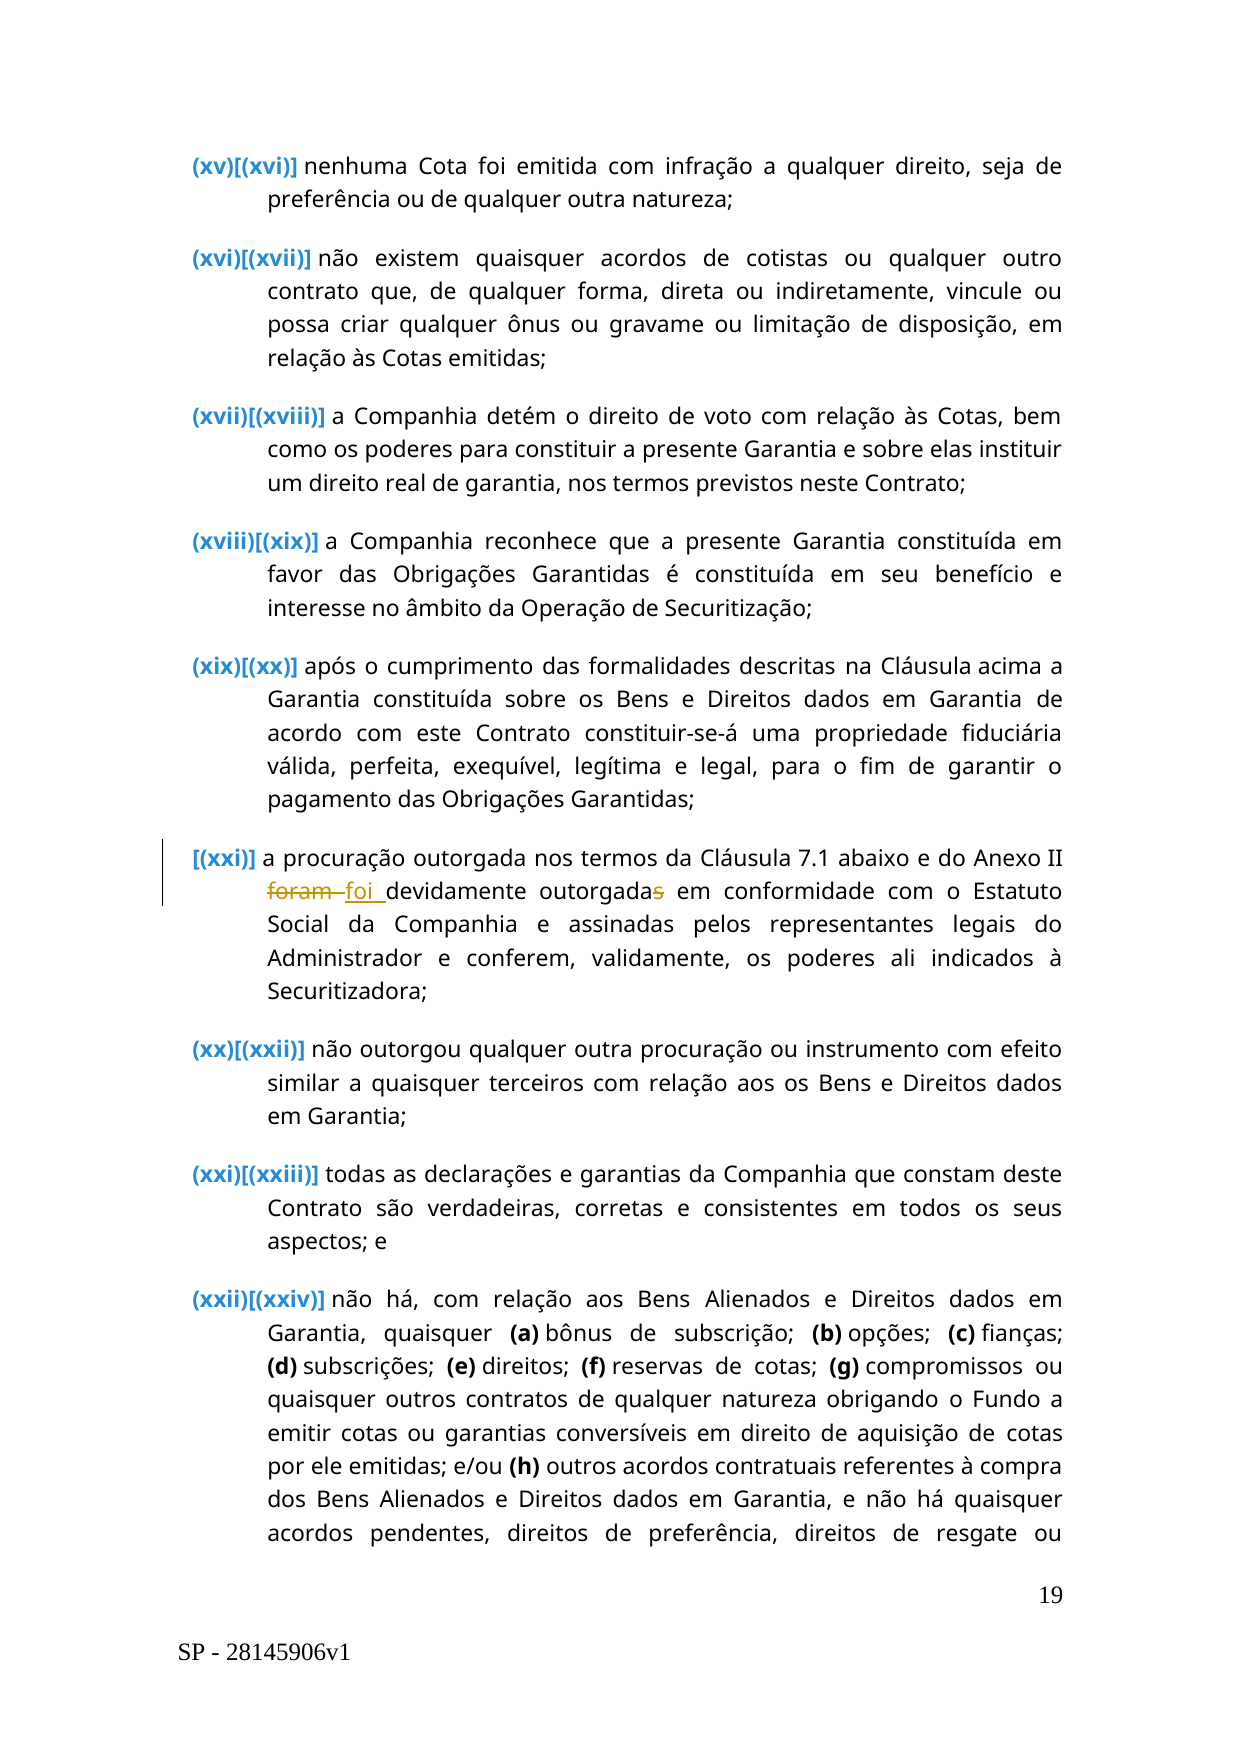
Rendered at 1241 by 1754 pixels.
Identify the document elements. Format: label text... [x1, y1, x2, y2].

list todas as declarações e garantias da Companhia que constam deste Contrato são verdadeiras, corretas e consistentes em todos os seus aspectos; e [192, 1156, 1063, 1256]
list a Companhia reconhece que a presente Garantia constituída em favor das Obrigações Garantidas é constituída em seu benefício e interesse no âmbito da Operação de Securitização; [192, 523, 1063, 623]
list nenhuma Cota foi emitida com infração a qualquer direito, seja de preferência ou de qualquer outra natureza; [192, 148, 1063, 214]
list a Companhia detém o direito de voto com relação às Cotas, bem como os poderes para constituir a presente Garantia e sobre elas instituir um direito real de garantia, nos termos previstos neste Contrato; [192, 398, 1063, 498]
list não existem quaisquer acordos de cotistas ou qualquer outro contrato que, de qualquer forma, direta ou indiretamente, vincule ou possa criar qualquer ônus ou gravame ou limitação de disposição, em relação às Cotas emitidas; [192, 239, 1063, 373]
list a procuração outorgada nos termos da Cláusula 7.1 abaixo e do Anexo II devidamente outorgada em conformidade com o Estatuto Social da Companhia e assinadas pelos representantes legais do Administrador e conferem, validamente, os poderes ali indicados à Securitizadora; [192, 839, 1063, 1006]
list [192, 1281, 1063, 1548]
list não outorgou qualquer outra procuração ou instrumento com efeito similar a quaisquer terceiros com relação aos os Bens e Direitos dados em Garantia; [192, 1031, 1063, 1131]
list após o cumprimento das formalidades descritas na Cláusula 2.1 acima a Garantia constituída sobre os Bens e Direitos dados em Garantia de acordo com este Contrato constituir-se-á uma propriedade fiduciária válida, perfeita, exequível, legítima e legal, para o fim de garantir o pagamento das Obrigações Garantidas; [192, 648, 1063, 814]
